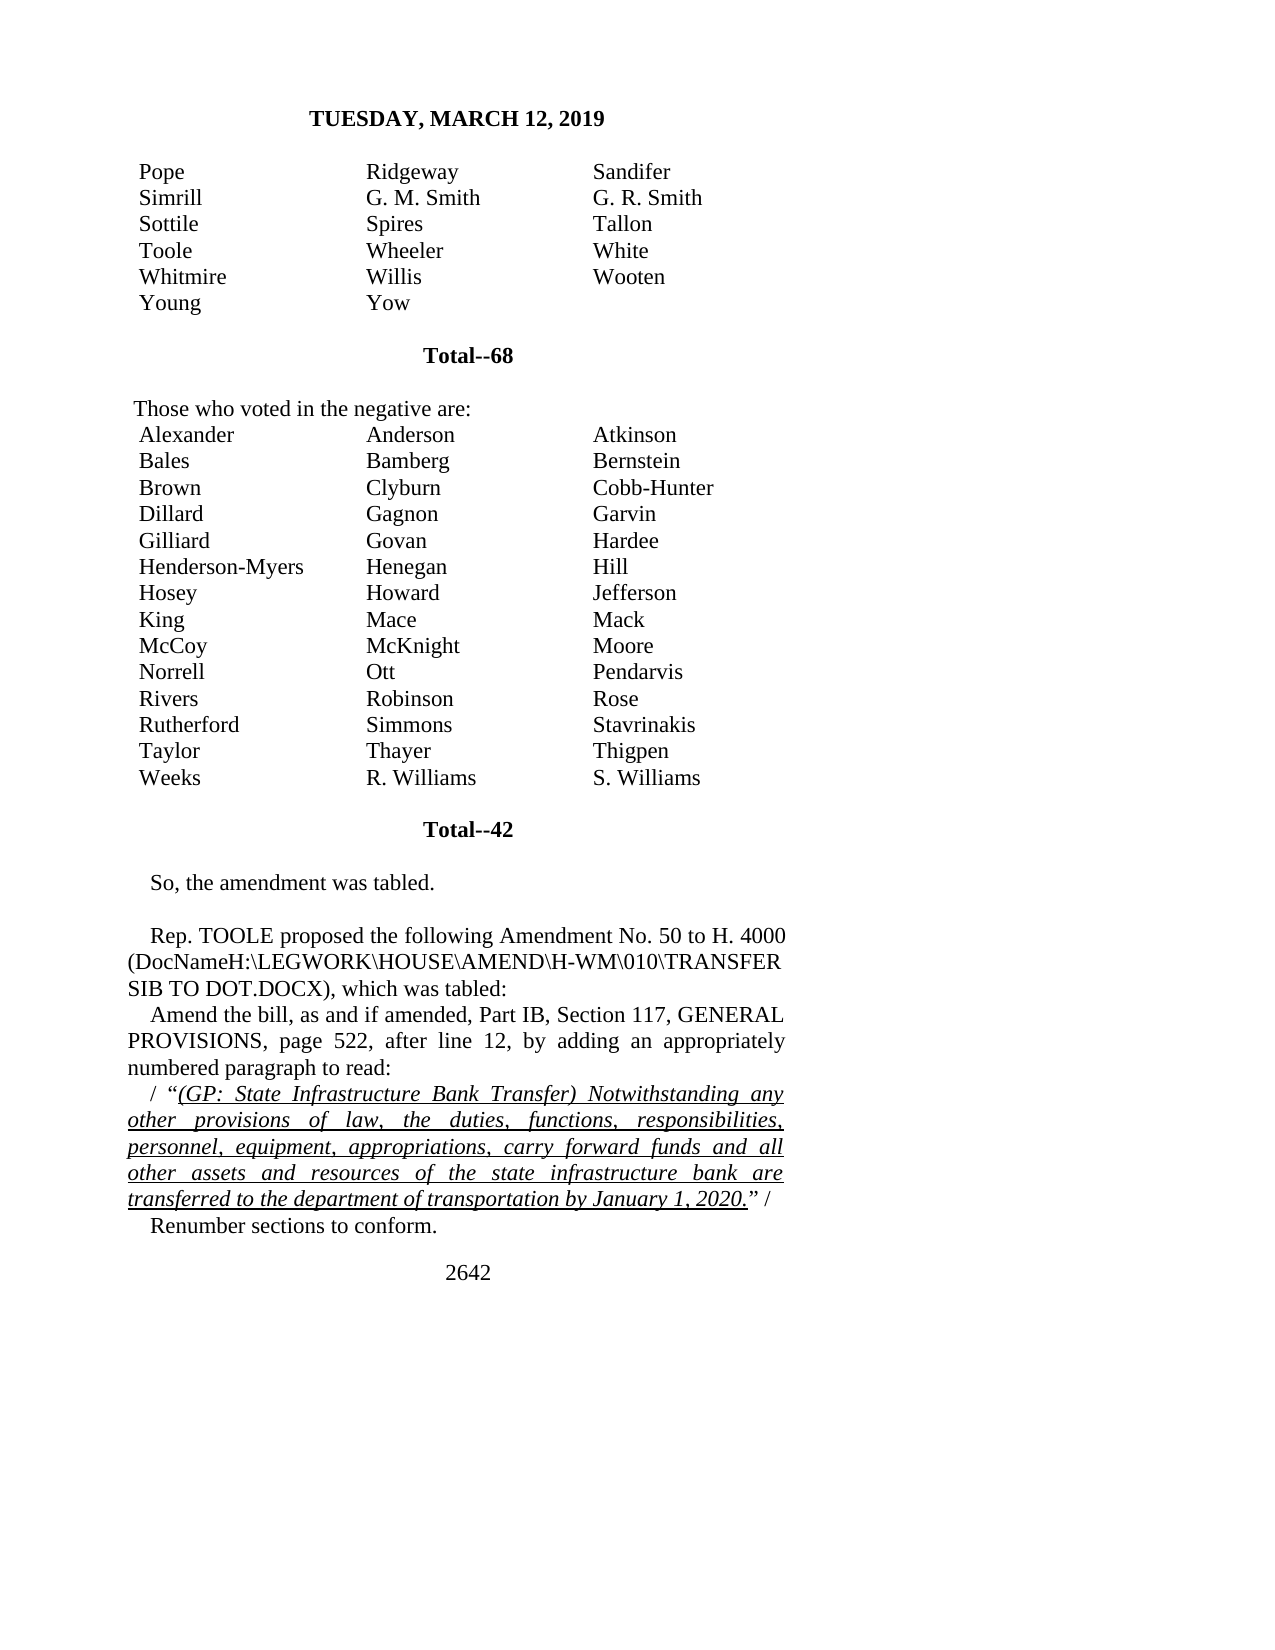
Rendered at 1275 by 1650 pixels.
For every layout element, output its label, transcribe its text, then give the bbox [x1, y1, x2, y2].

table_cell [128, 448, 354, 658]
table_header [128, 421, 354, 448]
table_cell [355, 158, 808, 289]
text Amend the bill, as and if amended, Part IB, Section 117, GENERAL PROVISIONS, page 522, after line 12, by adding an appropriately numbered paragraph to read: [127, 1001, 786, 1080]
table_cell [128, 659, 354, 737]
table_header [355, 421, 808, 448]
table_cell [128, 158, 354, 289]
text Renumber sections to conform. [127, 1212, 786, 1238]
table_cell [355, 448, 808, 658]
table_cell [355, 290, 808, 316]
text Rep. TOOLE proposed the following Amendment No. 50 to H. 4000 (DocNameH:\LEGWORK\HOUSE\AMEND\H-WM\010\TRANSFER SIB TO DOT.DOCX), which was tabled: [127, 922, 786, 1001]
text Total--68 [127, 342, 786, 368]
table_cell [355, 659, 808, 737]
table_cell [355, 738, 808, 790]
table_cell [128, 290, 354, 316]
text / “(GP: State Infrastructure Bank Transfer) Notwithstanding any other provisions of law, the duties, functions, responsibilities, personnel, equipment, appropriations, carry forward funds and all other assets and resources of the state infrastructure bank are transferred to the department of transportation by January 1, 2020.” / [127, 1080, 786, 1212]
text So, the amendment was tabled. [127, 869, 786, 896]
text Total--42 [127, 817, 786, 843]
text Those who voted in the negative are: [127, 395, 786, 421]
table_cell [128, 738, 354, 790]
